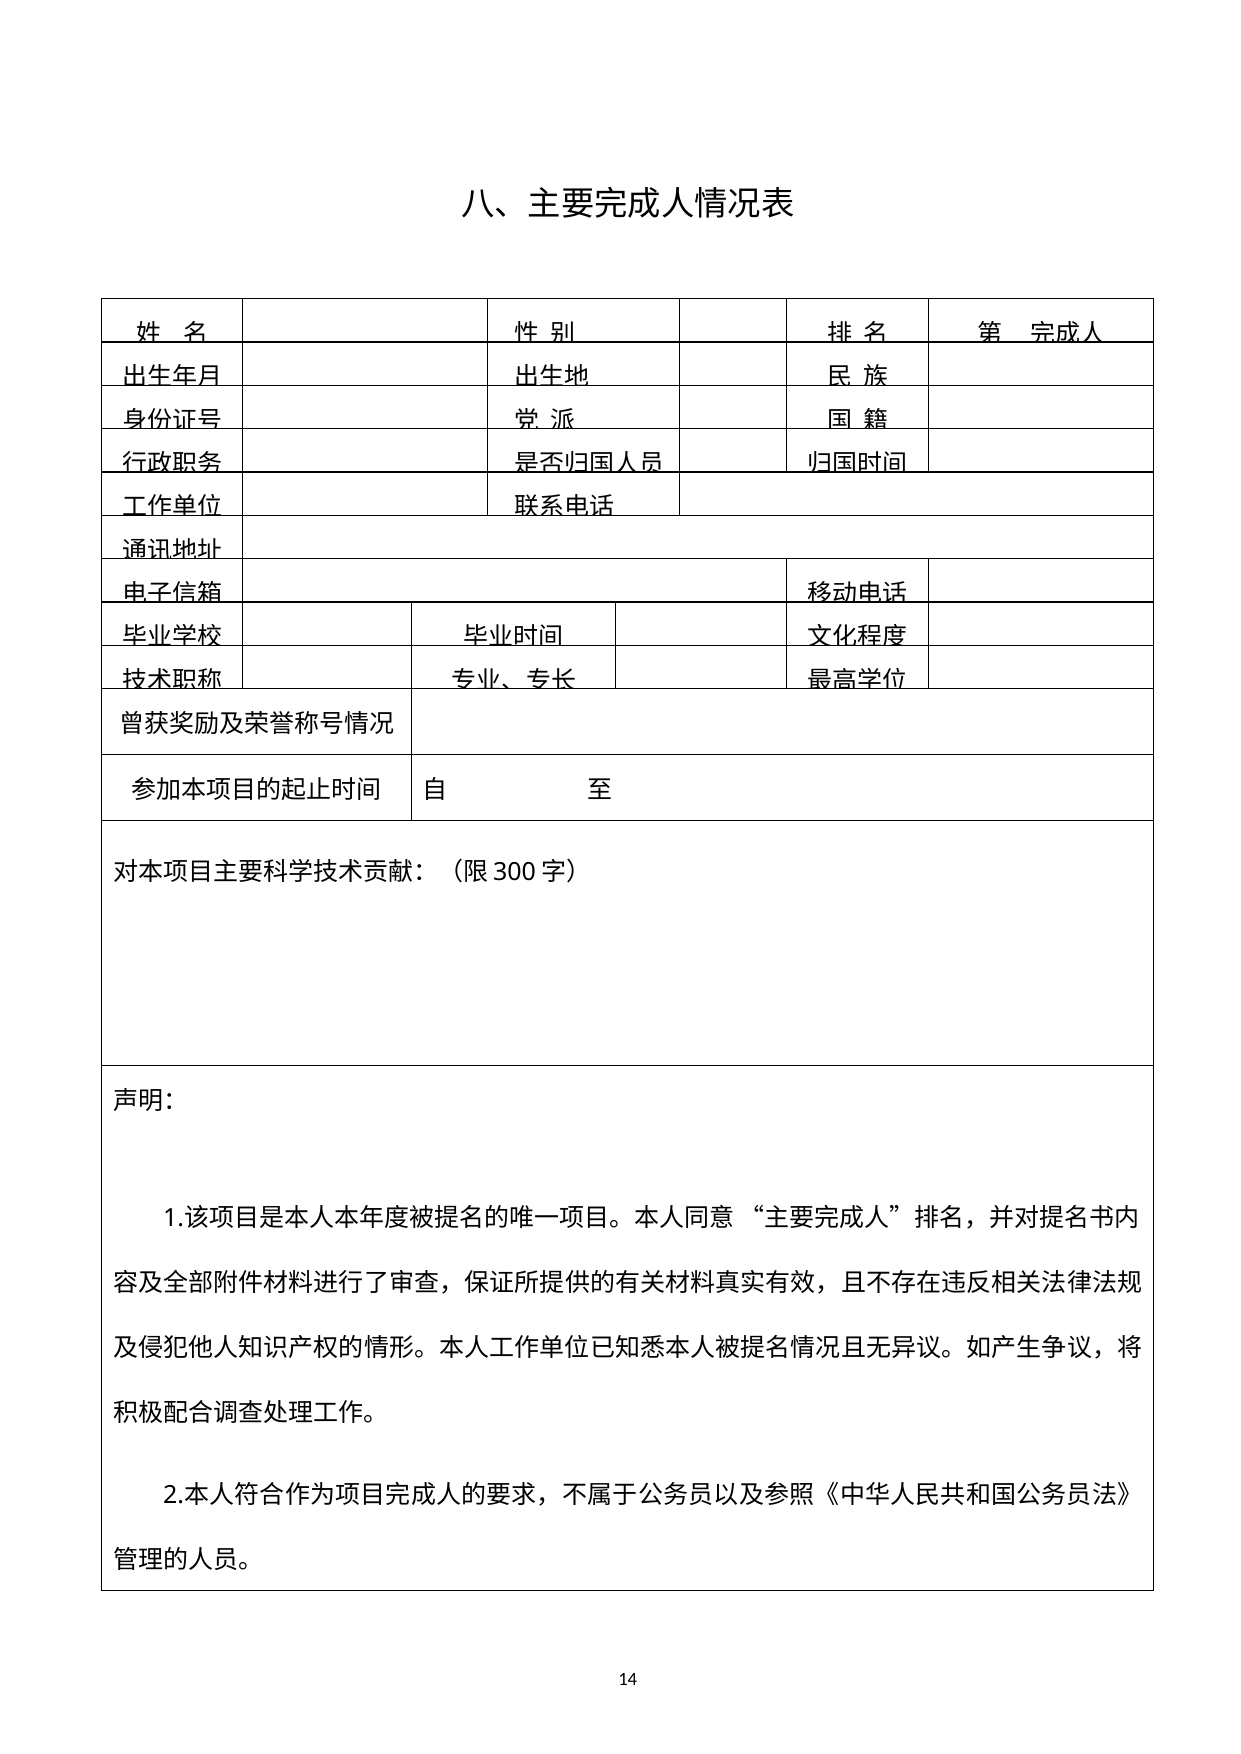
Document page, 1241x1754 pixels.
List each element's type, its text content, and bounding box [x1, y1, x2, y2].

table_header 性 别 [488, 299, 679, 341]
table_cell [243, 429, 487, 471]
table_cell 联系电话 [488, 473, 679, 515]
table_cell [616, 646, 786, 688]
table_cell 毕业学校 [102, 603, 242, 645]
table_cell [929, 559, 1153, 601]
table_cell 最高学位 [787, 646, 928, 688]
table_cell [243, 343, 487, 385]
table_cell [929, 429, 1153, 471]
table_cell 出生地 [488, 343, 679, 385]
table_cell [680, 343, 786, 385]
table_cell 行政职务 [102, 429, 242, 471]
table_cell 参加本项目的起止时间 [102, 755, 411, 820]
table_cell [929, 646, 1153, 688]
table_cell 党 派 [488, 386, 679, 428]
table_cell [680, 473, 1153, 515]
table_cell [412, 689, 1153, 754]
table_cell [616, 603, 786, 645]
table_header 第 完成人 [929, 299, 1153, 341]
table_header 姓 名 [102, 299, 242, 341]
table_cell [243, 603, 411, 645]
table_cell 曾获奖励及荣誉称号情况 [102, 689, 411, 754]
table_cell 技术职称 [102, 646, 242, 688]
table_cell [102, 1066, 1153, 1590]
table_cell 移动电话 [787, 559, 928, 601]
table_cell [243, 473, 487, 515]
table_cell 对本项目主要科学技术贡献：（限300字） [102, 821, 1153, 1065]
table_cell [243, 386, 487, 428]
table_cell [929, 603, 1153, 645]
table_cell 通讯地址 [102, 516, 242, 558]
table_cell 自 至 [412, 755, 1153, 820]
table_cell 毕业时间 [412, 603, 615, 645]
table_cell 专业、专长 [412, 646, 615, 688]
table_cell 是否归国人员 [488, 429, 679, 471]
table_cell [243, 516, 1153, 558]
table_cell 国 籍 [787, 386, 928, 428]
table_cell [243, 559, 786, 601]
table_header [243, 299, 487, 341]
table_cell [929, 386, 1153, 428]
table_cell 文化程度 [787, 603, 928, 645]
text 八、主要完成人情况表 [177, 168, 1078, 233]
table_cell [680, 429, 786, 471]
table_cell 工作单位 [102, 473, 242, 515]
table_cell 身份证号 [102, 386, 242, 428]
table_header 排 名 [787, 299, 928, 341]
table_cell [929, 343, 1153, 385]
table_cell [243, 646, 411, 688]
table_cell 电子信箱 [102, 559, 242, 601]
table_cell 民 族 [787, 343, 928, 385]
table_cell 归国时间 [787, 429, 928, 471]
table_header [680, 299, 786, 341]
table_cell 出生年月 [102, 343, 242, 385]
table_cell [680, 386, 786, 428]
